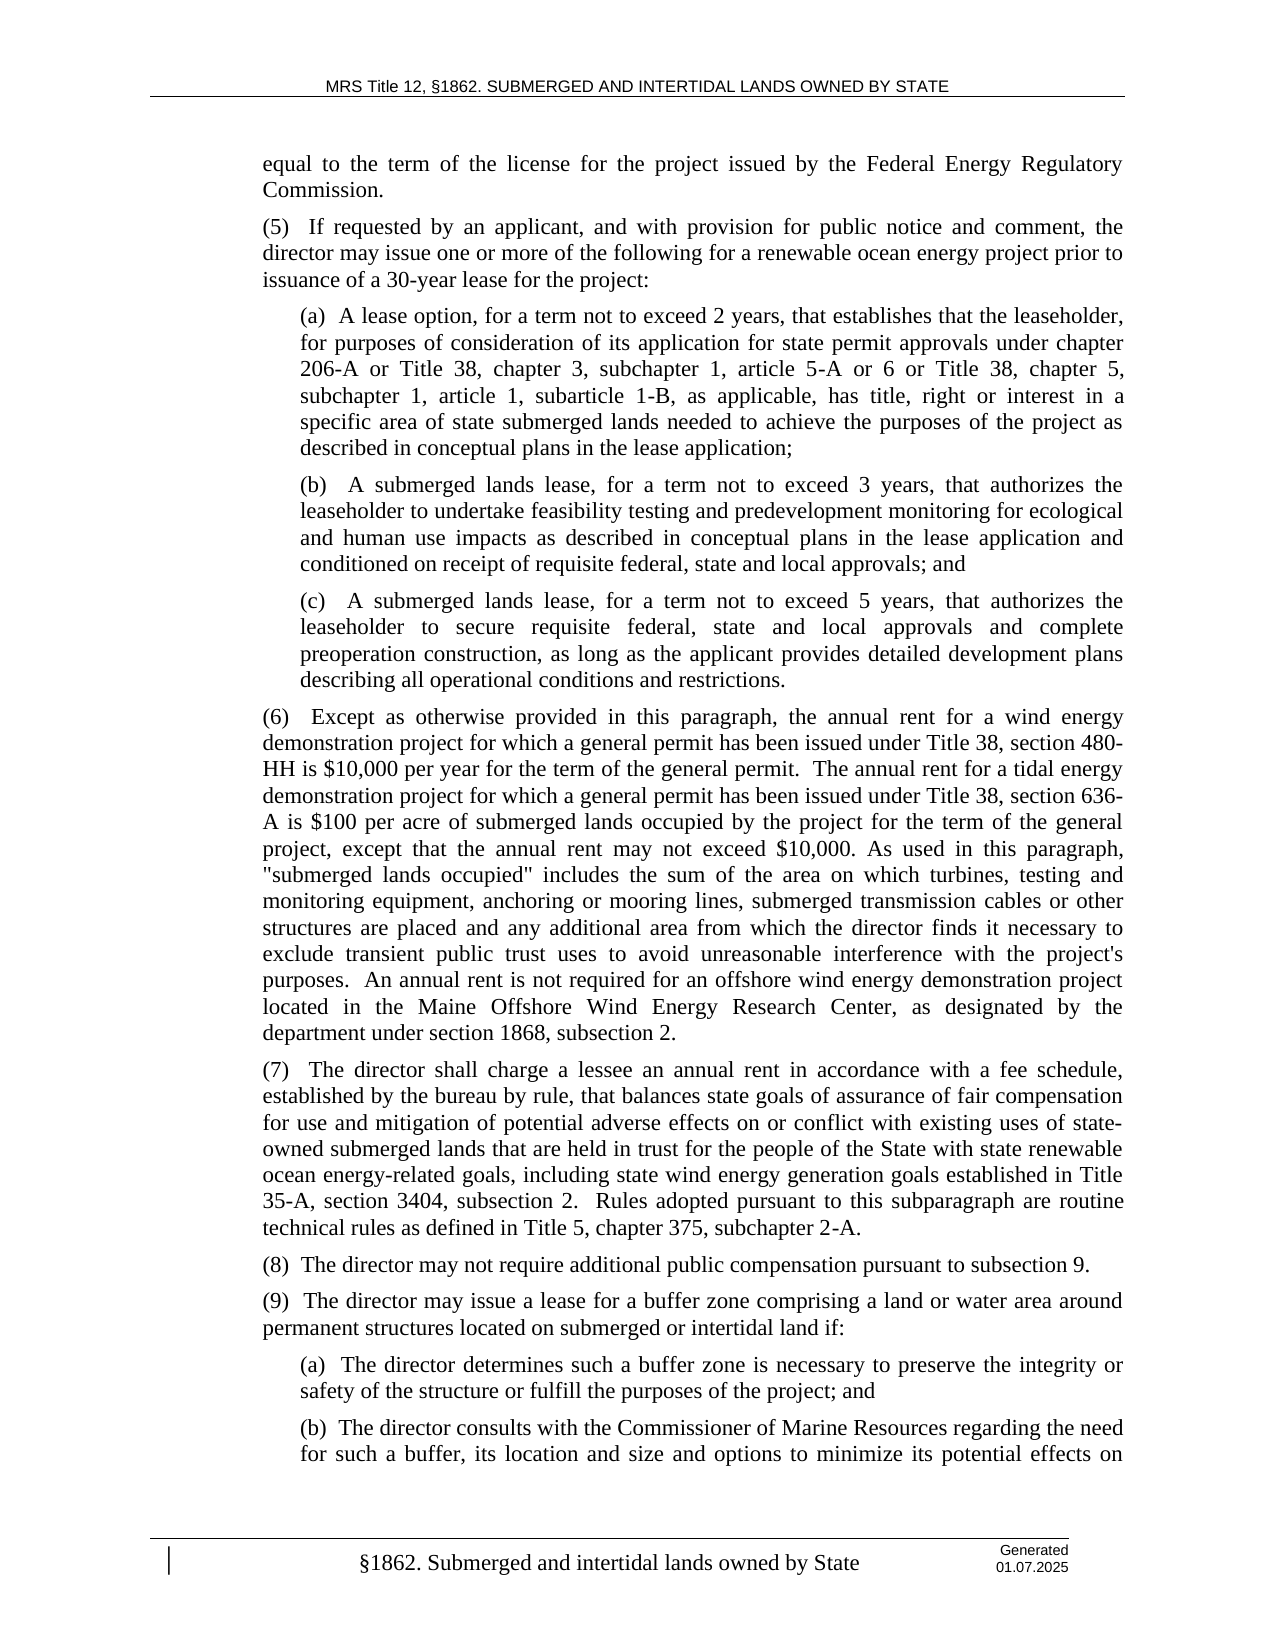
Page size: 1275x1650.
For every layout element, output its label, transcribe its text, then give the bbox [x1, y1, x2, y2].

text (7) The director shall charge a lessee an annual rent in accordance with a fee schedule, established by the bureau by rule, that balances state goals of assurance of fair compensation for use and mitigation of potential adverse effects on or conflict with existing uses of state-owned submerged lands that are held in trust for the people of the State with state renewable ocean energy-related goals, including state wind energy generation goals established in Title 35‑A, section 3404, subsection 2. Rules adopted pursuant to this subparagraph are routine technical rules as defined in Title 5, chapter 375, subchapter 2‑A. [262, 1056, 1125, 1240]
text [262, 150, 1125, 203]
text (c) A submerged lands lease, for a term not to exceed 5 years, that authorizes the leaseholder to secure requisite federal, state and local approvals and complete preoperation construction, as long as the applicant provides detailed development plans describing all operational conditions and restrictions. [300, 587, 1125, 692]
text (9) The director may issue a lease for a buffer zone comprising a land or water area around permanent structures located on submerged or intertidal land if: [262, 1287, 1125, 1340]
text (a) The director determines such a buffer zone is necessary to preserve the integrity or safety of the structure or fulfill the purposes of the project; and [300, 1351, 1125, 1403]
text (a) A lease option, for a term not to exceed 2 years, that establishes that the leaseholder, for purposes of consideration of its application for state permit approvals under chapter 206‑A or Title 38, chapter 3, subchapter 1, article 5‑A or 6 or Title 38, chapter 5, subchapter 1, article 1, subarticle 1‑B, as applicable, has title, right or interest in a specific area of state submerged lands needed to achieve the purposes of the project as described in conceptual plans in the lease application; [300, 303, 1125, 461]
text (8) The director may not require additional public compensation pursuant to subsection 9. [262, 1251, 1125, 1277]
text (b) A submerged lands lease, for a term not to exceed 3 years, that authorizes the leaseholder to undertake feasibility testing and predevelopment monitoring for ecological and human use impacts as described in conceptual plans in the lease application and conditioned on receipt of requisite federal, state and local approvals; and [300, 471, 1125, 577]
text (6) Except as otherwise provided in this paragraph, the annual rent for a wind energy demonstration project for which a general permit has been issued under Title 38, section 480-HH is $10,000 per year for the term of the general permit. The annual rent for a tidal energy demonstration project for which a general permit has been issued under Title 38, section 636-A is $100 per acre of submerged lands occupied by the project for the term of the general project, except that the annual rent may not exceed $10,000. As used in this paragraph, "submerged lands occupied" includes the sum of the area on which turbines, testing and monitoring equipment, anchoring or mooring lines, submerged transmission cables or other structures are placed and any additional area from which the director finds it necessary to exclude transient public trust uses to avoid unreasonable interference with the project's purposes. An annual rent is not required for an offshore wind energy demonstration project located in the Maine Offshore Wind Energy Research Center, as designated by the department under section 1868, subsection 2. [262, 703, 1125, 1045]
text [300, 1414, 1125, 1466]
text (5) If requested by an applicant, and with provision for public notice and comment, the director may issue one or more of the following for a renewable ocean energy project prior to issuance of a 30-year lease for the project: [262, 213, 1125, 292]
